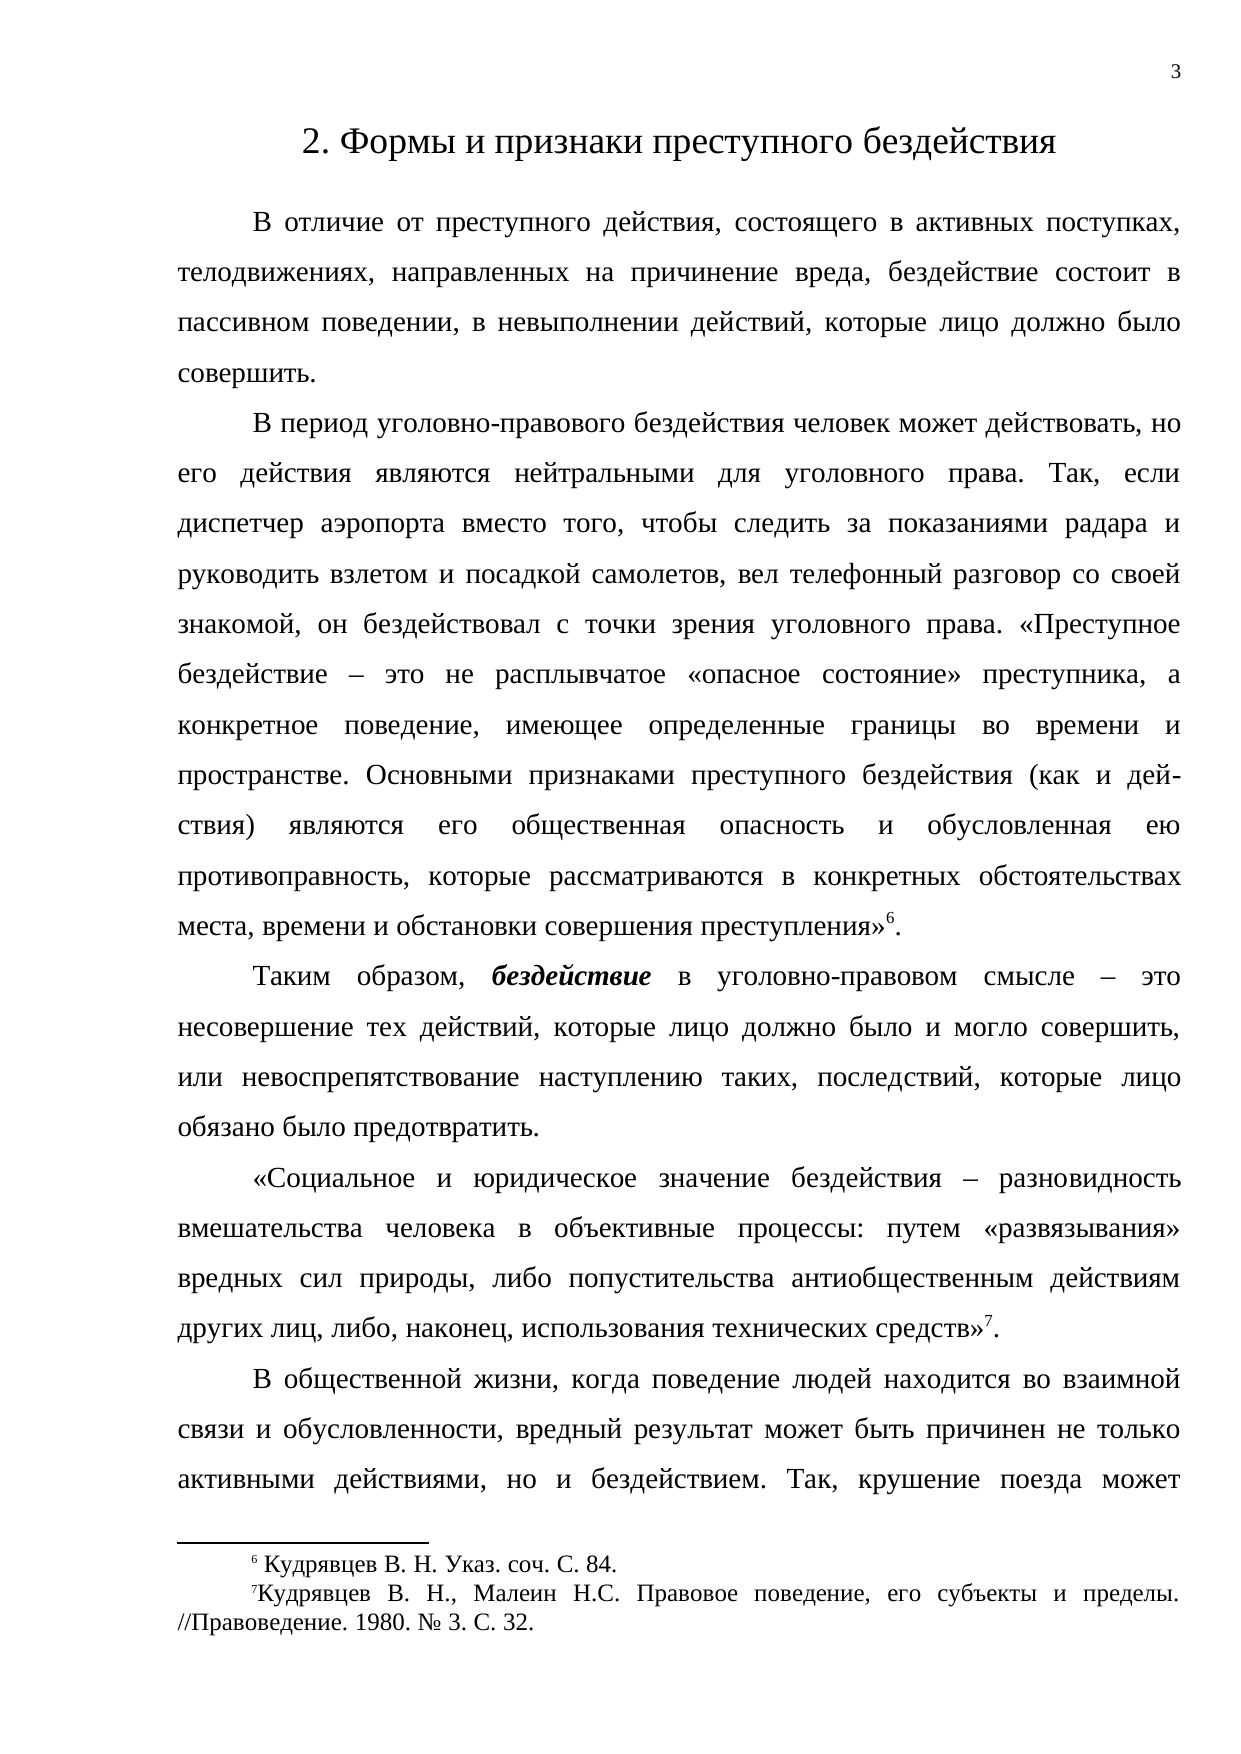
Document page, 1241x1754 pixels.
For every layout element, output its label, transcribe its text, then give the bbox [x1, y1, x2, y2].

text Таким образом, бездействие в уголовно-правовом смысле – это несовершение тех действий, которые лицо должно было и могло совершить, или невоспрепятствование наступлению таких, последствий, которые лицо обязано было предотвратить. [177, 959, 1181, 1143]
text В отличие от преступного действия, состоящего в активных поступках, телодвижениях, направленных на причинение вреда, бездействие состоит в пассивном поведении, в невыполнении действий, которые лицо должно было совершить. [177, 204, 1181, 388]
text В период уголовно-правового бездействия человек может действовать, но его действия являются нейтральными для уголовного права. Так, если диспетчер аэропорта вместо того, чтобы следить за показаниями радара и руководить взлетом и посадкой самолетов, вел телефонный разговор со своей знакомой, он бездействовал с точки зрения уголовного права. «Преступное бездействие – это не расплывчатое «опасное состояние» преступника, а конкретное поведение, имеющее определенные границы во времени и пространстве. Основными признаками преступного бездействия (как и действия) являются его общественная опасность и обусловленная ею противоправность, которые рассматриваются в конкретных обстоятельствах места, времени и обстановки совершения преступления». [177, 405, 1181, 942]
text «Социальное и юридическое значение бездействия – разновидность вмешательства человека в объективные процессы: путем «развязывания» вредных сил природы, либо попустительства антиобщественным действиям других лиц, либо, наконец, использования технических средств». [177, 1160, 1181, 1344]
text 2. Формы и признаки преступного бездействия [177, 118, 1181, 161]
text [177, 1361, 1181, 1495]
